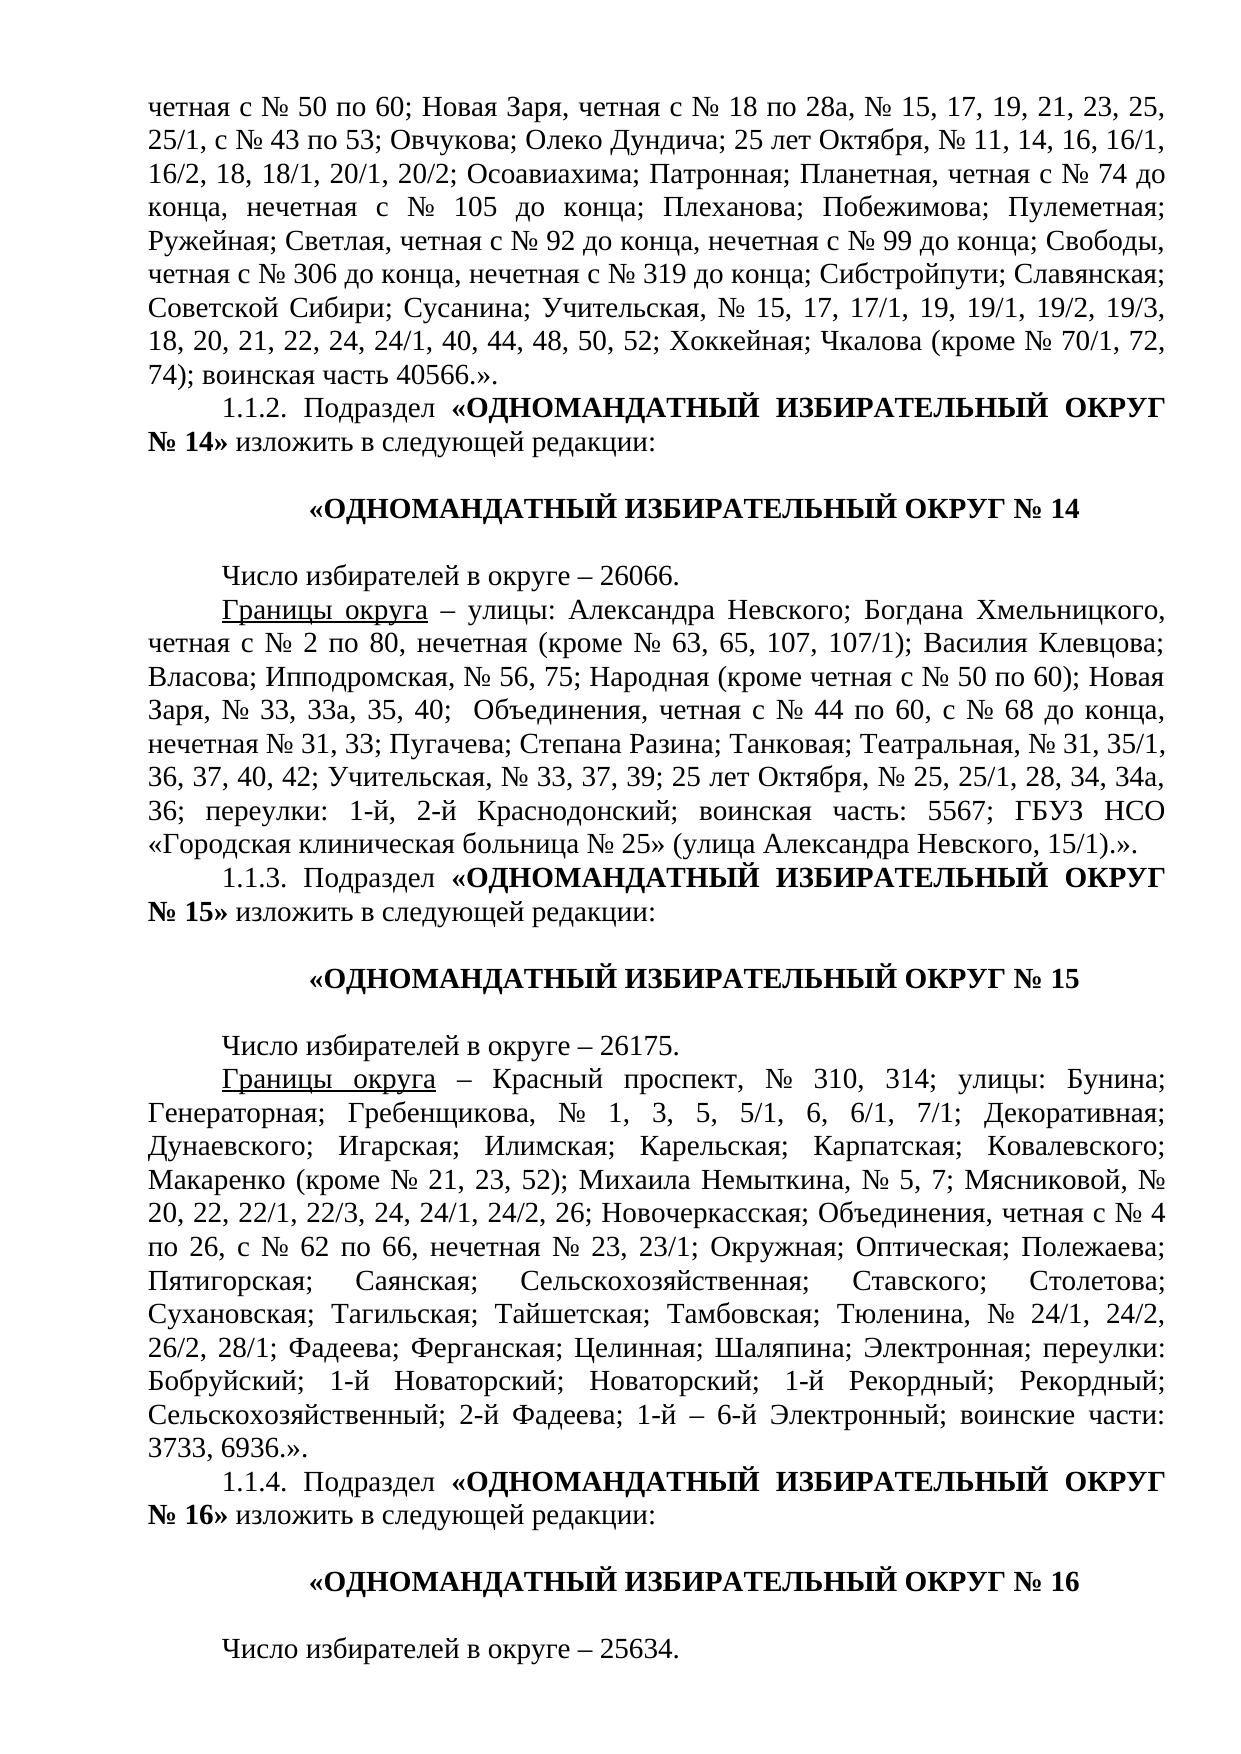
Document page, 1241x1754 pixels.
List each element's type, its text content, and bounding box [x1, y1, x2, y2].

text 1.1.4. Подраздел «ОДНОМАНДАТНЫЙ ИЗБИРАТЕЛЬНЫЙ ОКРУГ № 16» изложить в следующей редакции: [148, 1464, 1167, 1531]
text Число избирателей в округе – 26175. [148, 1028, 1167, 1061]
text 1.1.2. Подраздел «ОДНОМАНДАТНЫЙ ИЗБИРАТЕЛЬНЫЙ ОКРУГ № 14» изложить в следующей редакции: [148, 391, 1167, 458]
text «ОДНОМАНДАТНЫЙ ИЗБИРАТЕЛЬНЫЙ ОКРУГ № 16 [148, 1564, 1167, 1598]
text Границы округа – Красный проспект, № 310, 314; улицы: Бунина; Генераторная; Гребенщикова, № 1, 3, 5, 5/1, 6, 6/1, 7/1; Декоративная; Дунаевского; Игарская; Илимская; Карельская; Карпатская; Ковалевского; Макаренко (кроме № 21, 23, 52); Михаила Немыткина, № 5, 7; Мясниковой, № 20, 22, 22/1, 22/3, 24, 24/1, 24/2, 26; Новочеркасская; Объединения, четная с № 4 по 26, с № 62 по 66, нечетная № 23, 23/1; Окружная; Оптическая; Полежаева; Пятигорская; Саянская; Сельскохозяйственная; Ставского; Столетова; Сухановская; Тагильская; Тайшетская; Тамбовская; Тюленина, № 24/1, 24/2, 26/2, 28/1; Фадеева; Ферганская; Целинная; Шаляпина; Электронная; переулки: Бобруйский; 1-й Новаторский; Новаторский; 1-й Рекордный; Рекордный; Сельскохозяйственный; 2-й Фадеева; 1-й – 6-й Электронный; воинские части: 3733, 6936.». [148, 1061, 1167, 1464]
text «ОДНОМАНДАТНЫЙ ИЗБИРАТЕЛЬНЫЙ ОКРУГ № 14 [148, 491, 1167, 525]
text «ОДНОМАНДАТНЫЙ ИЗБИРАТЕЛЬНЫЙ ОКРУГ № 15 [148, 961, 1167, 994]
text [148, 89, 1167, 391]
text 1.1.3. Подраздел «ОДНОМАНДАТНЫЙ ИЗБИРАТЕЛЬНЫЙ ОКРУГ № 15» изложить в следующей редакции: [148, 860, 1167, 927]
text Число избирателей в округе – 25634. [148, 1632, 1167, 1665]
text Границы округа – улицы: Александра Невского; Богдана Хмельницкого, четная с № 2 по 80, нечетная (кроме № 63, 65, 107, 107/1); Василия Клевцова; Власова; Ипподромская, № 56, 75; Народная (кроме четная с № 50 по 60); Новая Заря, № 33, 33а, 35, 40; Объединения, четная с № 44 по 60, с № 68 до конца, нечетная № 31, 33; Пугачева; Степана Разина; Танковая; Театральная, № 31, 35/1, 36, 37, 40, 42; Учительская, № 33, 37, 39; 25 лет Октября, № 25, 25/1, 28, 34, 34а, 36; переулки: 1-й, 2-й Краснодонский; воинская часть: 5567; ГБУЗ НСО «Городская клиническая больница № 25» (улица Александра Невского, 15/1).». [148, 592, 1167, 860]
text Число избирателей в округе – 26066. [148, 558, 1167, 592]
